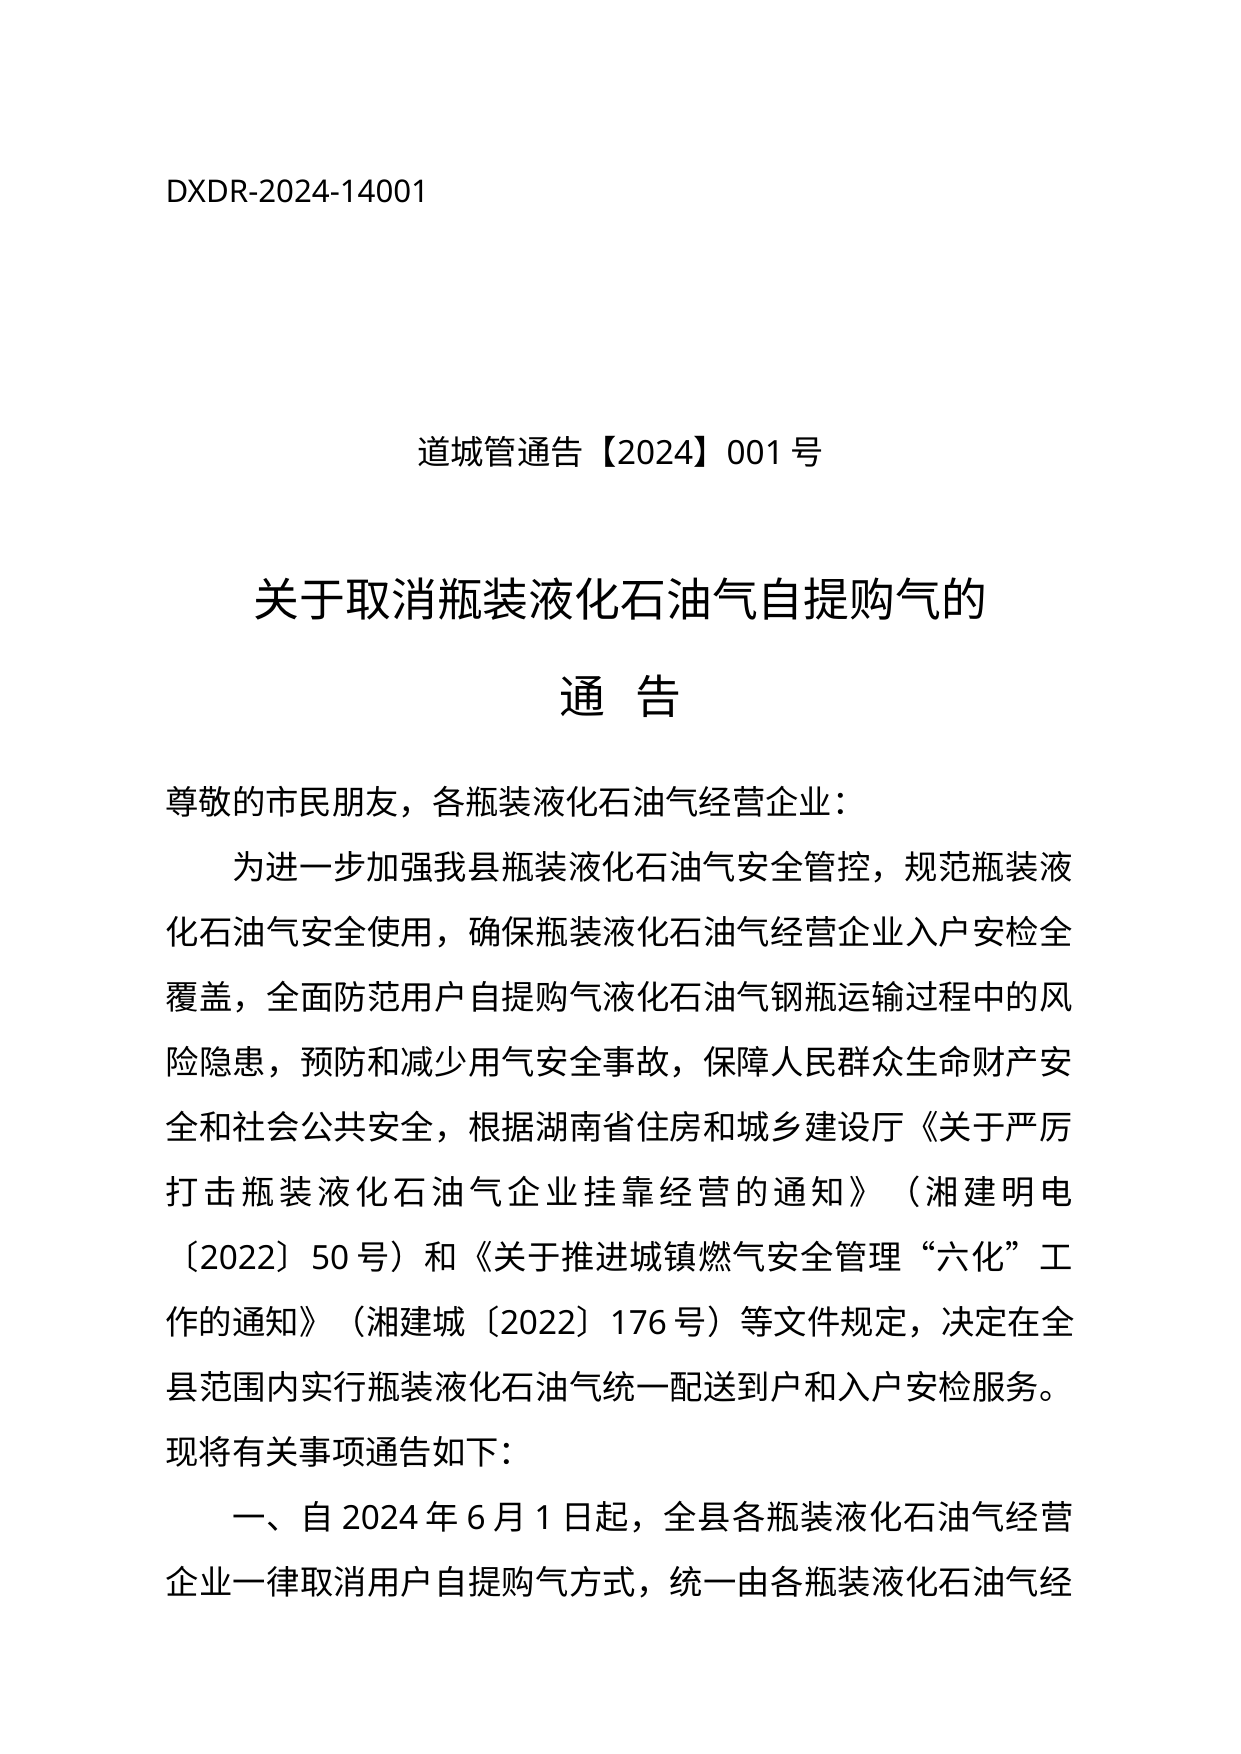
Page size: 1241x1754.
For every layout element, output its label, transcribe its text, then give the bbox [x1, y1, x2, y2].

text 为进一步加强我县瓶装液化石油气安全管控，规范瓶装液化石油气安全使用，确保瓶装液化石油气经营企业入户安检全覆盖，全面防范用户自提购气液化石油气钢瓶运输过程中的风险隐患，预防和减少用气安全事故，保障人民群众生命财产安全和社会公共安全，根据湖南省住房和城乡建设厅《关于严厉打击瓶装液化石油气企业挂靠经营的通知》（湘建明电〔2022〕50号）和《关于推进城镇燃气安全管理“六化”工作的通知》（湘建城〔2022〕176号）等文件规定，决定在全县范围内实行瓶装液化石油气统一配送到户和入户安检服务。现将有关事项通告如下： [165, 832, 1075, 1482]
text DXDR-2024-14001 [165, 157, 1075, 222]
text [165, 1482, 1075, 1612]
text 道城管通告【2024】001号 [165, 417, 1075, 482]
text 尊敬的市民朋友，各瓶装液化石油气经营企业： [165, 767, 1075, 832]
text 通 告 [165, 645, 1075, 742]
text 关于取消瓶装液化石油气自提购气的 [165, 547, 1075, 645]
